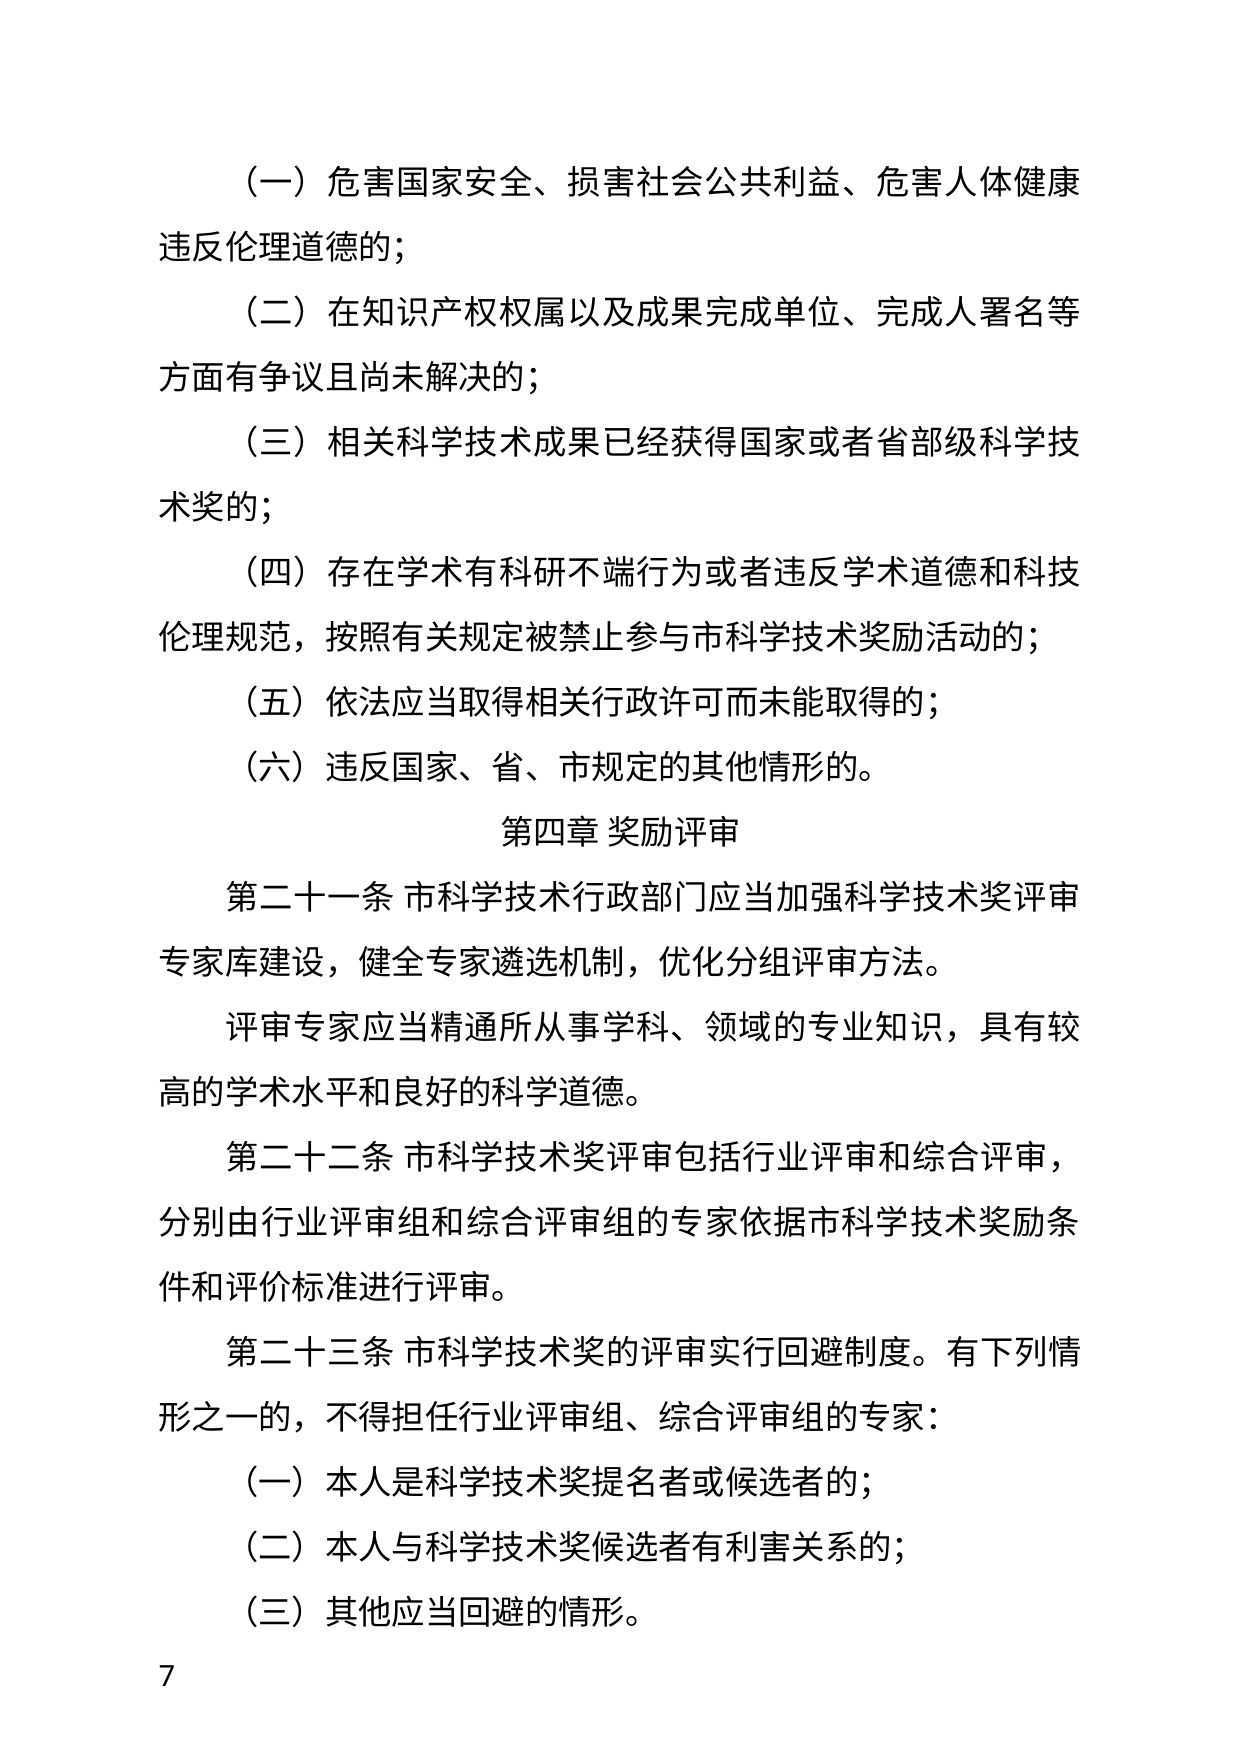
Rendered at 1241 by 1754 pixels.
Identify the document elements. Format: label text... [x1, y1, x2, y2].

text （六）违反国家、省、市规定的其他情形的。 [158, 732, 1082, 797]
text （四）存在学术有科研不端行为或者违反学术道德和科技伦理规范，按照有关规定被禁止参与市科学技术奖励活动的； [158, 537, 1082, 667]
text （二）本人与科学技术奖候选者有利害关系的； [158, 1512, 1082, 1577]
text 第二十二条 市科学技术奖评审包括行业评审和综合评审，分别由行业评审组和综合评审组的专家依据市科学技术奖励条件和评价标准进行评审。 [158, 1244, 1082, 1317]
text （一）本人是科学技术奖提名者或候选者的； [158, 1447, 1082, 1512]
text （三）相关科学技术成果已经获得国家或者省部级科学技术奖的； [158, 407, 1082, 537]
text （三）其他应当回避的情形。 [158, 1577, 1082, 1642]
text （二）在知识产权权属以及成果完成单位、完成人署名等方面有争议且尚未解决的； [158, 277, 1082, 407]
text 评审专家应当精通所从事学科、领域的专业知识，具有较高的学术水平和良好的科学道德。 [158, 992, 1082, 1122]
text （一）危害国家安全、损害社会公共利益、危害人体健康、违反伦理道德的； [158, 147, 1082, 277]
text 第二十一条 市科学技术行政部门应当加强科学技术奖评审专家库建设，健全专家遴选机制，优化分组评审方法。 [158, 862, 1082, 992]
text （五）依法应当取得相关行政许可而未能取得的； [158, 667, 1082, 732]
text 第二十三条 市科学技术奖的评审实行回避制度。有下列情形之一的，不得担任行业评审组、综合评审组的专家： [158, 1317, 1082, 1447]
text 第四章 奖励评审 [158, 797, 1082, 862]
text 第二十二条 市科学技术奖评审包括行业评审和综合评审，分别由行业评审组和综合评审组的专家依据市科学技术奖励条件和评价标准进行评审。 [158, 1122, 1082, 1196]
